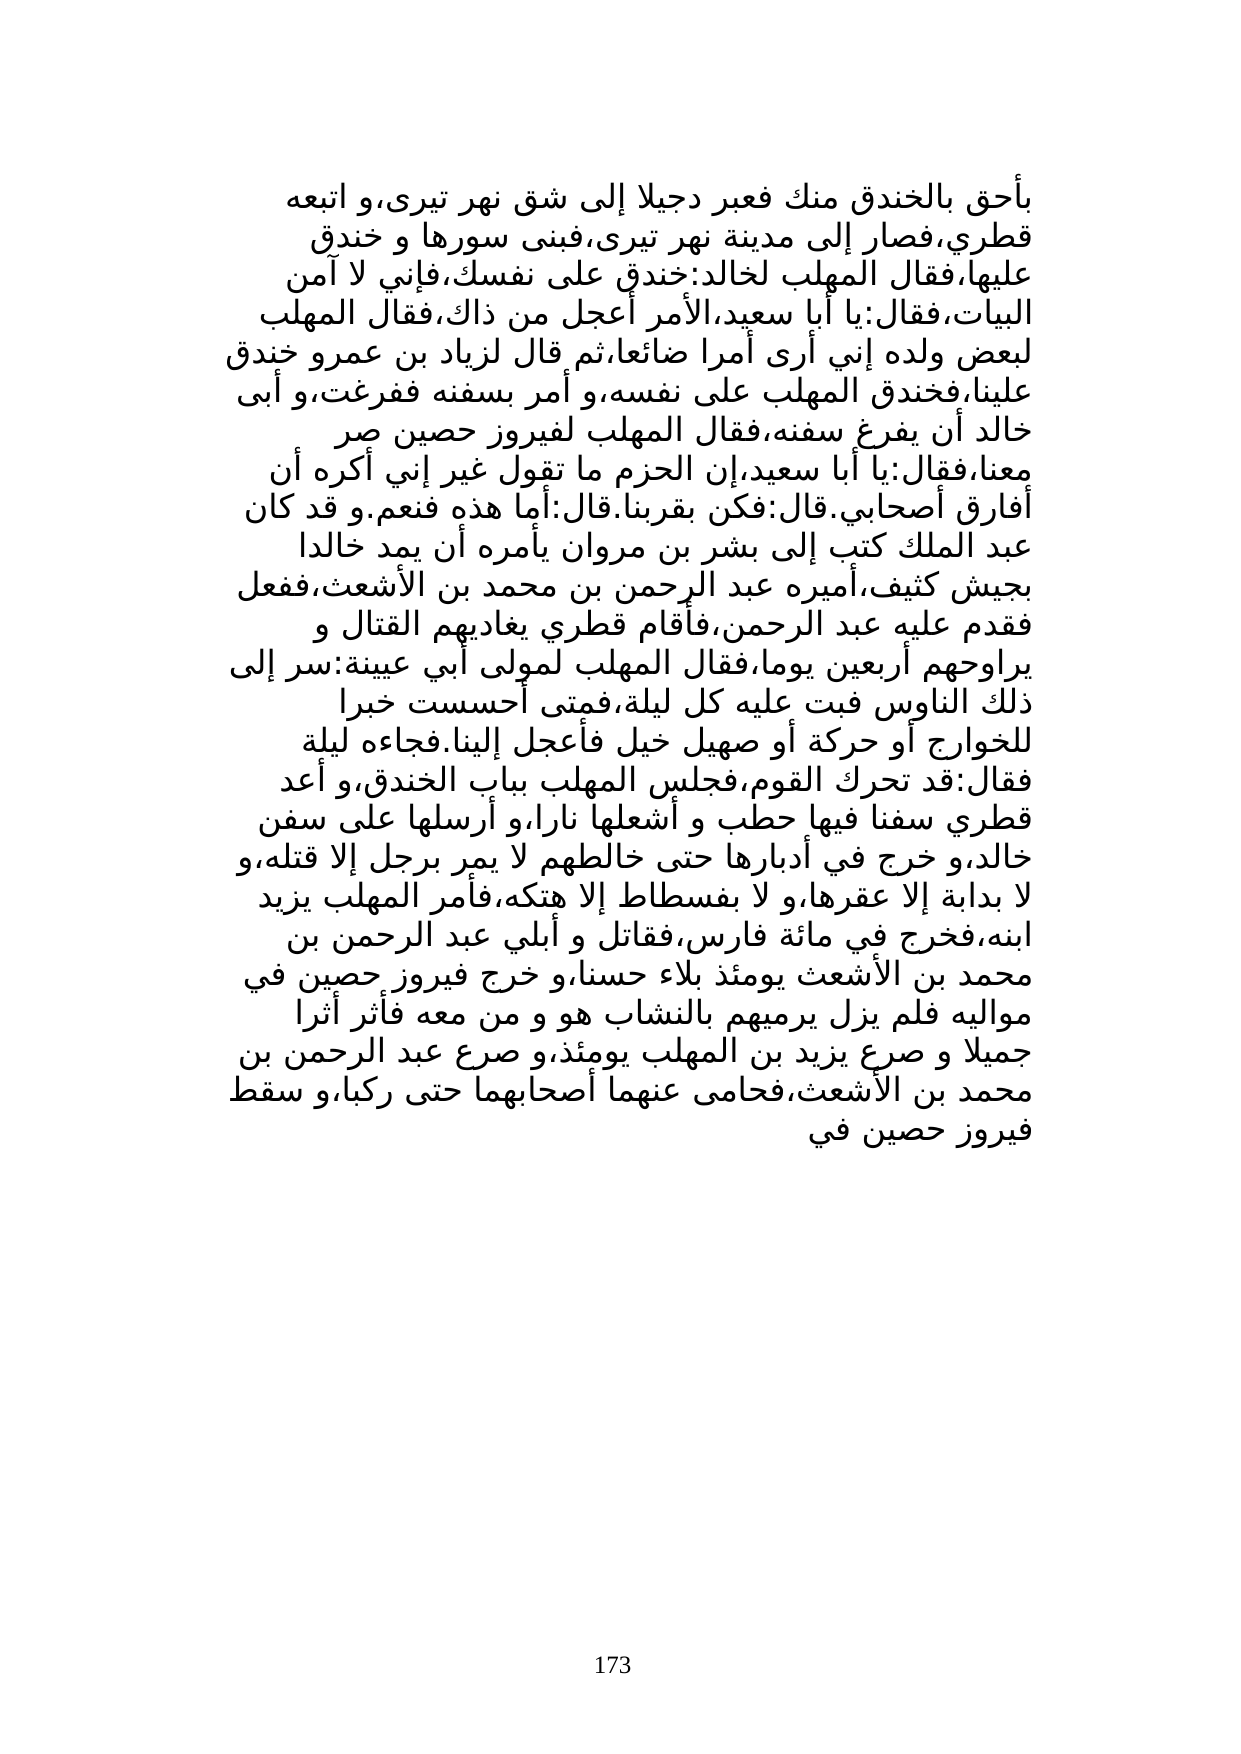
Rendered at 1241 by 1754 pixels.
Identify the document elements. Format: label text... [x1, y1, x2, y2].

text بأحق بالخندق منك فعبر دجيلا إلى شق نهر تيرى،و اتبعه قطري،فصار إلى مدينة نهر تيرى،فبنى سورها و خندق عليها،فقال المهلب لخالد:خندق على نفسك،فإني لا آمن البيات،فقال:يا أبا سعيد،الأمر أعجل من ذاك،فقال المهلب لبعض ولده إني أرى أمرا ضائعا،ثم قال لزياد بن عمرو خندق علينا،فخندق المهلب على نفسه،و أمر بسفنه ففرغت،و أبى خالد أن يفرغ سفنه،فقال المهلب لفيروز حصين صر معنا،فقال:يا أبا سعيد،إن الحزم ما تقول غير إني أكره أن أفارق أصحابي.قال:فكن بقربنا.قال:أما هذه فنعم.و قد كان عبد الملك كتب إلى بشر بن مروان يأمره أن يمد خالدا بجيش كثيف،أميره عبد الرحمن بن محمد بن الأشعث،ففعل فقدم عليه عبد الرحمن،فأقام قطري يغاديهم القتال و يراوحهم أربعين يوما،فقال المهلب لمولى أبي عيينة:سر إلى ذلك الناوس فبت عليه كل ليلة،فمتى أحسست خبرا للخوارج أو حركة أو صهيل خيل فأعجل إلينا.فجاءه ليلة فقال:قد تحرك القوم،فجلس المهلب بباب الخندق،و أعد قطري سفنا فيها حطب و أشعلها نارا،و أرسلها على سفن خالد،و خرج في أدبارها حتى خالطهم لا يمر برجل إلا قتله،و لا بدابة إلا عقرها،و لا بفسطاط إلا هتكه،فأمر المهلب يزيد ابنه،فخرج في مائة فارس،فقاتل و أبلي عبد الرحمن بن محمد بن الأشعث يومئذ بلاء حسنا،و خرج فيروز حصين في مواليه فلم يزل يرميهم بالنشاب هو و من معه فأثر أثرا جميلا و صرع يزيد بن المهلب يومئذ،و صرع عبد الرحمن بن محمد بن الأشعث،فحامى عنهما أصحابهما حتى ركبا،و سقط فيروز حصين في [222, 177, 1033, 1148]
